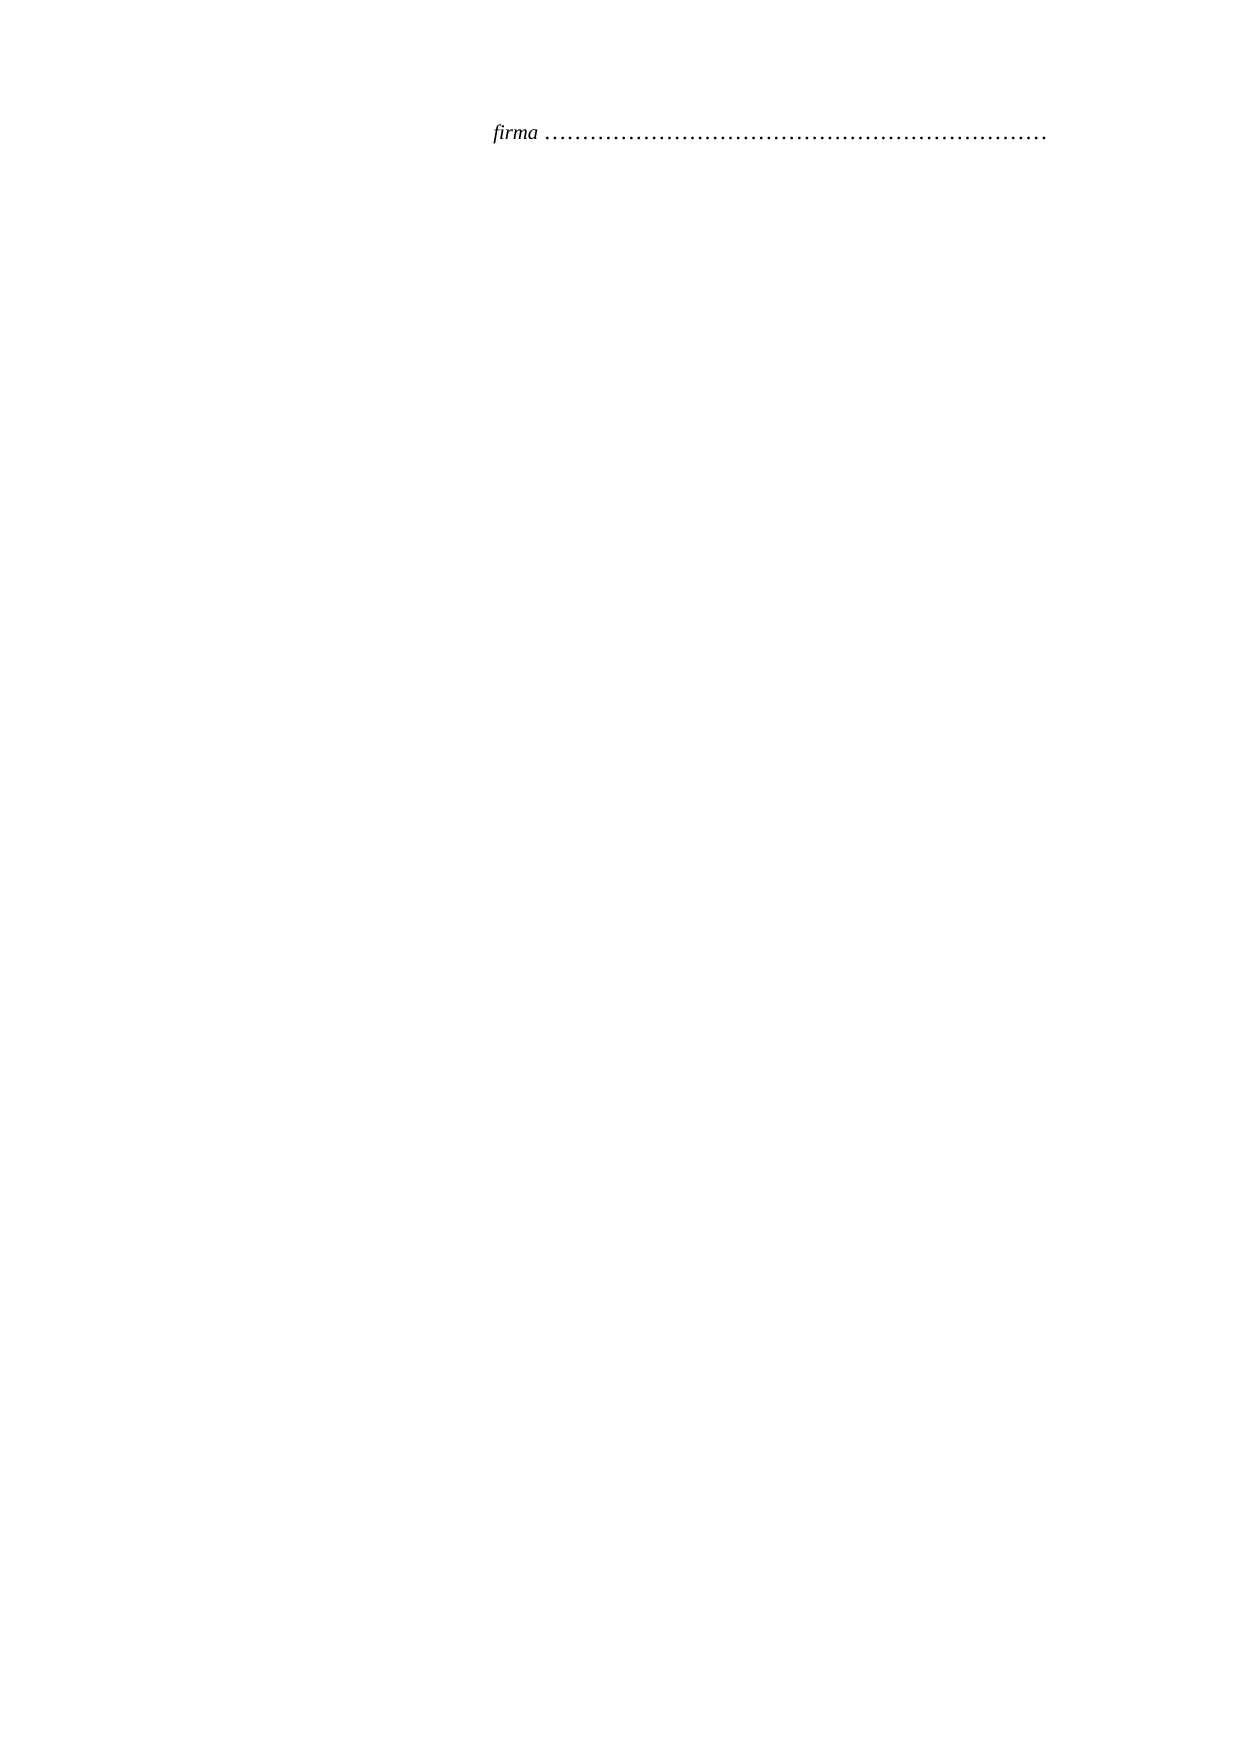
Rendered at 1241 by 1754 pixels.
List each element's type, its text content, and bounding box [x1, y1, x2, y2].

text firma ………………………………………………………… [493, 118, 1122, 144]
